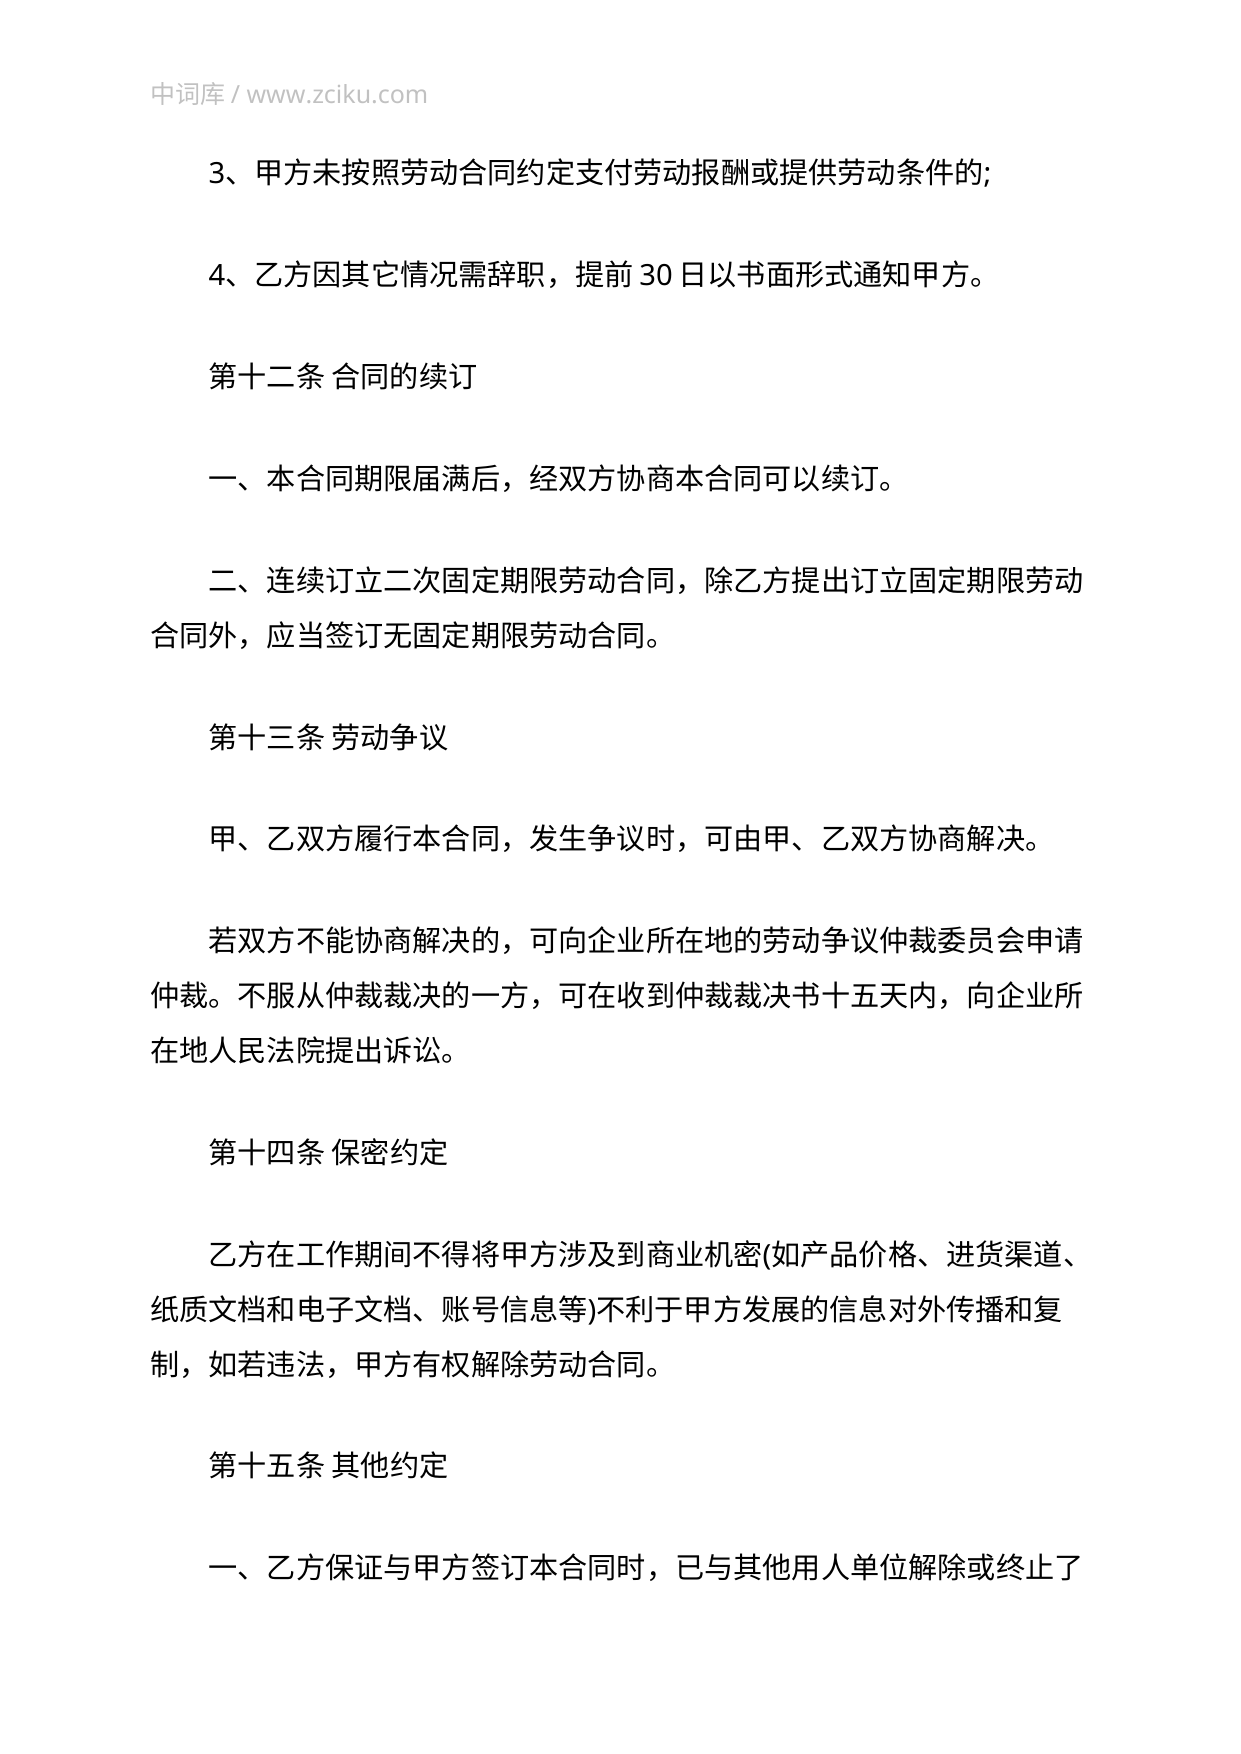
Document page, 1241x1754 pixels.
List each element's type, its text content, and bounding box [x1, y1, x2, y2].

text 二、连续订立二次固定期限劳动合同，除乙方提出订立固定期限劳动合同外，应当签订无固定期限劳动合同。 [150, 557, 1090, 655]
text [150, 1544, 1090, 1587]
text 乙方在工作期间不得将甲方涉及到商业机密(如产品价格、进货渠道、纸质文档和电子文档、账号信息等)不利于甲方发展的信息对外传播和复制，如若违法，甲方有权解除劳动合同。 [150, 1231, 1090, 1383]
text 一、本合同期限届满后，经双方协商本合同可以续订。 [150, 456, 1090, 498]
text 第十五条 其他约定 [150, 1443, 1090, 1485]
text 甲、乙双方履行本合同，发生争议时，可由甲、乙双方协商解决。 [150, 816, 1090, 858]
text 第十四条 保密约定 [150, 1129, 1090, 1172]
text 4、乙方因其它情况需辞职，提前30日以书面形式通知甲方。 [150, 252, 1090, 294]
text 第十二条 合同的续订 [150, 354, 1090, 396]
text 第十三条 劳动争议 [150, 714, 1090, 756]
text 若双方不能协商解决的，可向企业所在地的劳动争议仲裁委员会申请仲裁。不服从仲裁裁决的一方，可在收到仲裁裁决书十五天内，向企业所在地人民法院提出诉讼。 [150, 918, 1090, 1070]
text 3、甲方未按照劳动合同约定支付劳动报酬或提供劳动条件的; [150, 150, 1090, 192]
